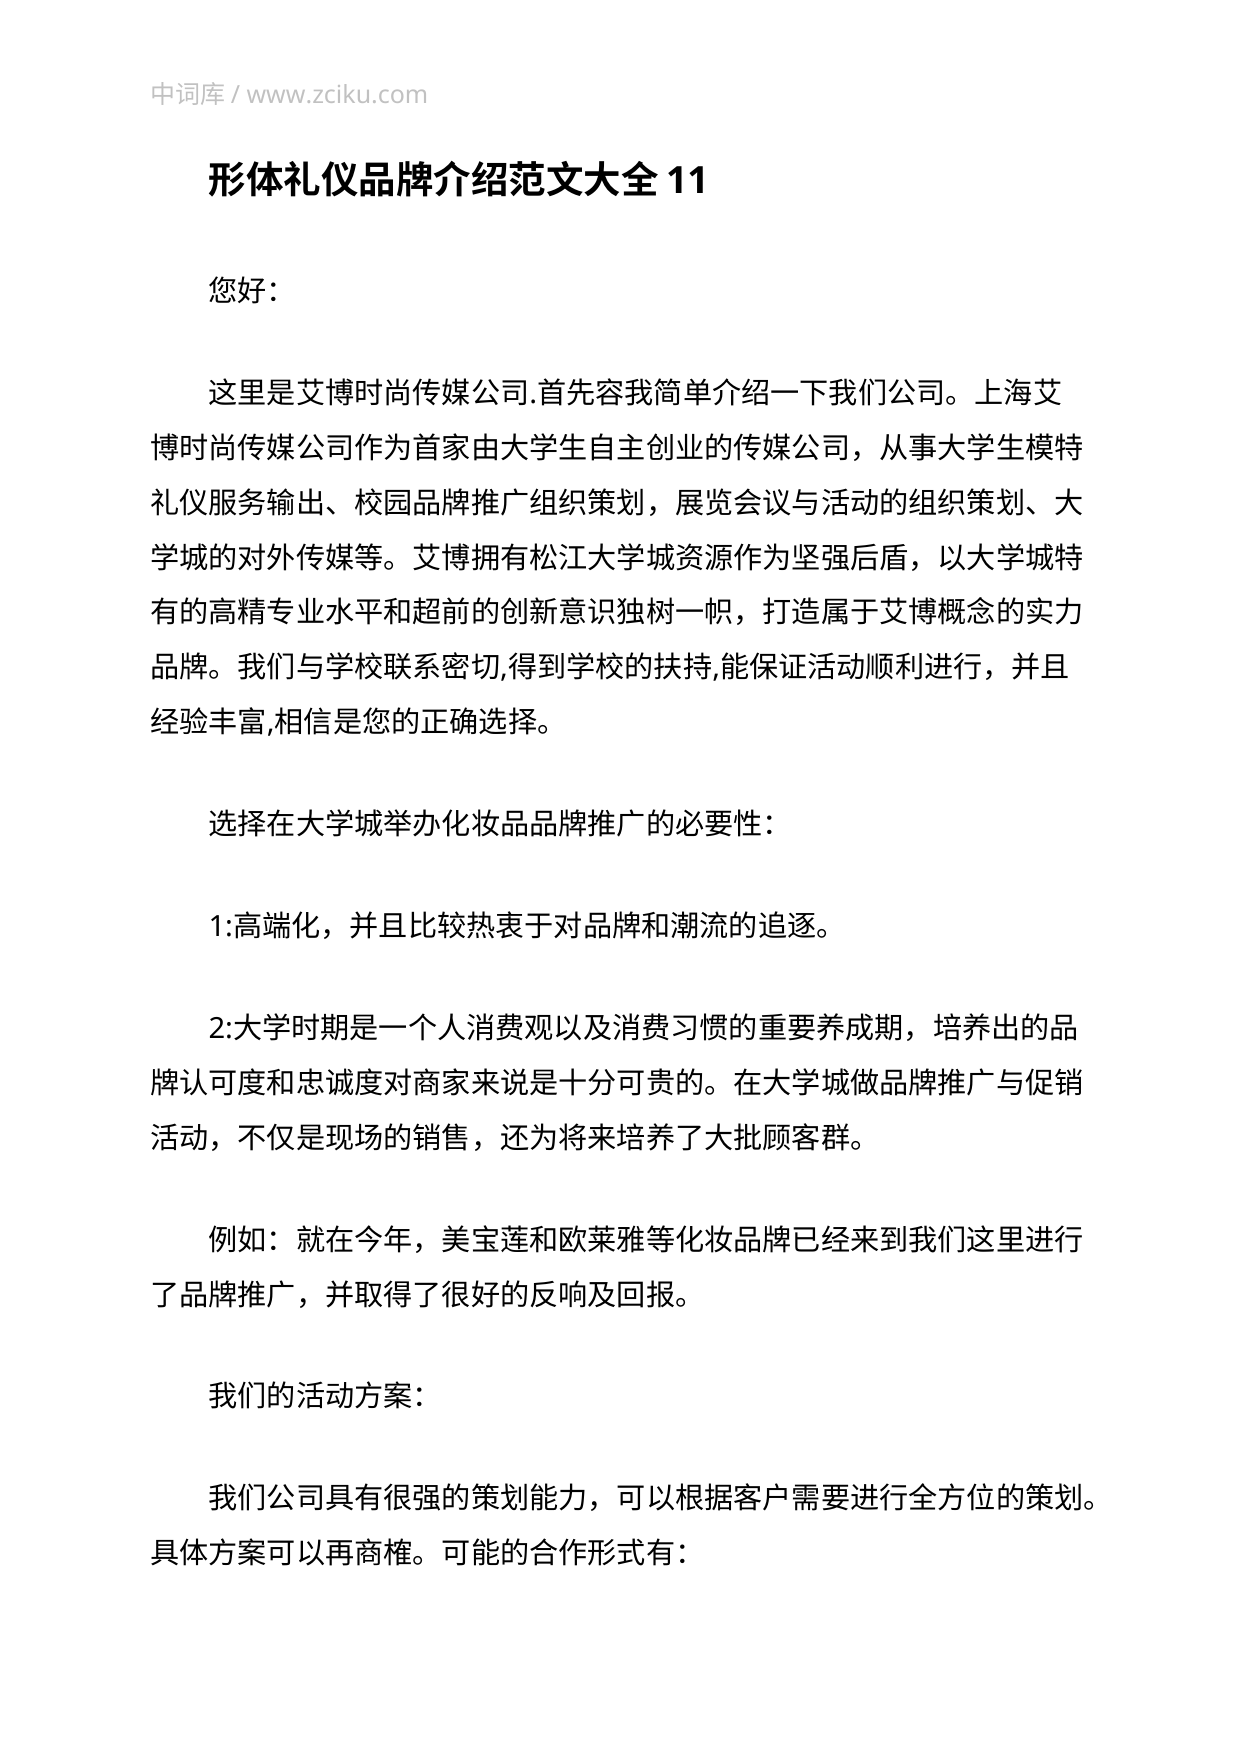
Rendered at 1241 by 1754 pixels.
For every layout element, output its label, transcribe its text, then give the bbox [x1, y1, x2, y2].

text 您好： [150, 268, 1090, 310]
text 1:高端化，并且比较热衷于对品牌和潮流的追逐。 [150, 903, 1090, 945]
text 我们公司具有很强的策划能力，可以根据客户需要进行全方位的策划。具体方案可以再商榷。可能的合作形式有： [150, 1475, 1090, 1572]
text 我们的活动方案： [150, 1373, 1090, 1415]
text 形体礼仪品牌介绍范文大全11 [150, 150, 1090, 204]
text 这里是艾博时尚传媒公司.首先容我简单介绍一下我们公司。上海艾博时尚传媒公司作为首家由大学生自主创业的传媒公司，从事大学生模特礼仪服务输出、校园品牌推广组织策划，展览会议与活动的组织策划、大学城的对外传媒等。艾博拥有松江大学城资源作为坚强后盾，以大学城特有的高精专业水平和超前的创新意识独树一帜，打造属于艾博概念的实力品牌。我们与学校联系密切,得到学校的扶持,能保证活动顺利进行，并且经验丰富,相信是您的正确选择。 [150, 369, 1090, 741]
text 例如：就在今年，美宝莲和欧莱雅等化妆品牌已经来到我们这里进行了品牌推广，并取得了很好的反响及回报。 [150, 1216, 1090, 1313]
text 选择在大学城举办化妆品品牌推广的必要性： [150, 801, 1090, 843]
text 2:大学时期是一个人消费观以及消费习惯的重要养成期，培养出的品牌认可度和忠诚度对商家来说是十分可贵的。在大学城做品牌推广与促销活动，不仅是现场的销售，还为将来培养了大批顾客群。 [150, 1005, 1090, 1157]
